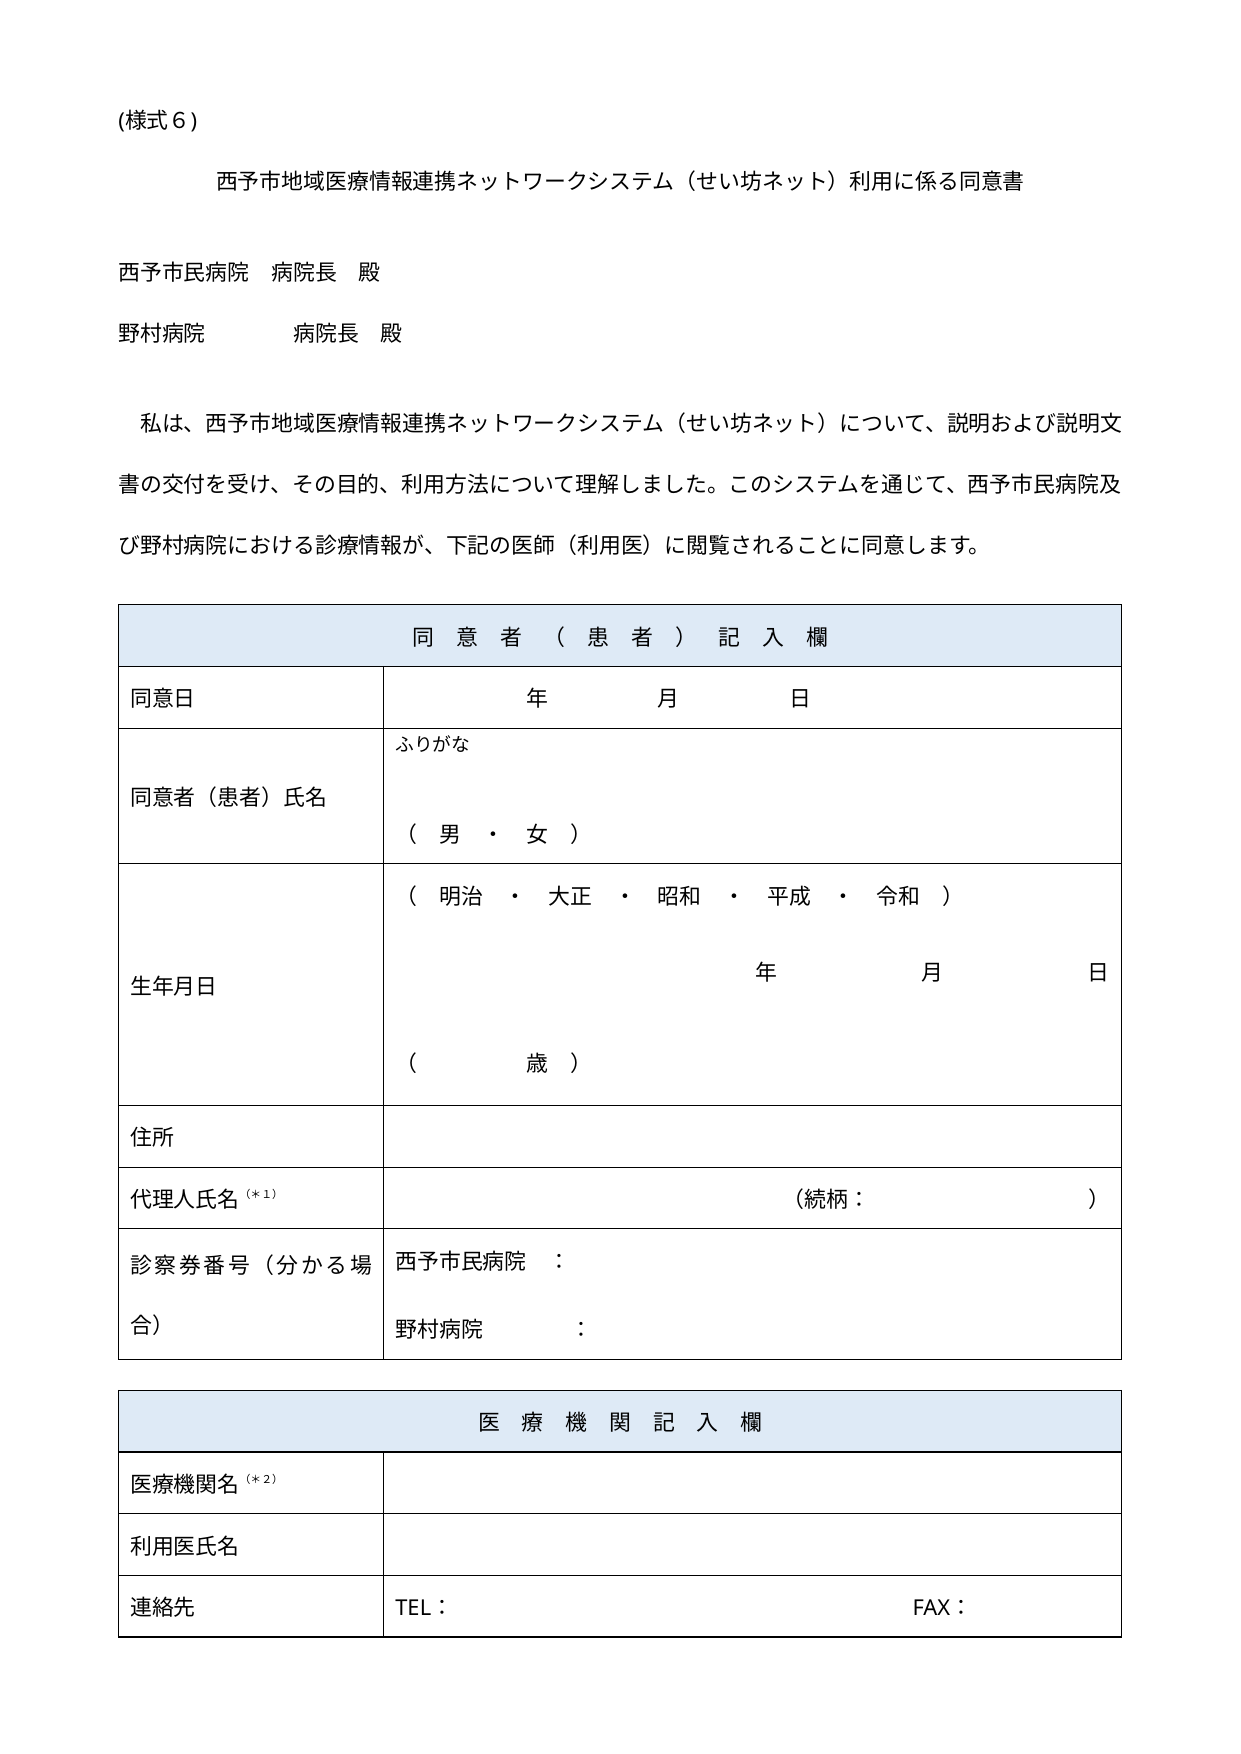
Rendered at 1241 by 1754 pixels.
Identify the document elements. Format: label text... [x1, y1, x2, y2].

table_cell 利用医氏名 [119, 1514, 383, 1575]
table_cell （続柄： ） [384, 1168, 1121, 1228]
table_cell 診察券番号（分かる場合） [119, 1229, 383, 1358]
table_cell 医療機関名（＊２） [119, 1453, 383, 1513]
table_cell （ 明治 ・ 大正 ・ 昭和 ・ 平成 ・ 令和 ） 年 月 日 （ 歳 ） [384, 864, 1121, 1105]
text (様式６) [118, 89, 1122, 149]
text 野村病院 病院長 殿 [118, 301, 1122, 362]
table_header 同 意 者 （ 患 者 ） 記 入 欄 [119, 605, 1121, 666]
table_cell ふりがな （ 男 ・ 女 ） [384, 729, 1121, 863]
table_cell 同意日 [119, 667, 383, 727]
table_cell 連絡先 [119, 1576, 383, 1636]
table_cell 西予市民病院 ： 野村病院 ： [384, 1229, 1121, 1358]
table_cell [384, 1106, 1121, 1167]
text 私は、西予市地域医療情報連携ネットワークシステム（せい坊ネット）について、説明および説明文書の交付を受け、その目的、利用方法について理解しました。このシステムを通じて、西予市民病院及び野村病院における診療情報が、下記の医師（利用医）に閲覧されることに同意します。 [118, 392, 1122, 574]
table_cell [384, 1453, 1121, 1513]
text 西予市民病院 病院長 殿 [118, 240, 1122, 301]
table_cell 生年月日 [119, 864, 383, 1105]
table_header 医 療 機 関 記 入 欄 [119, 1391, 1121, 1451]
table_cell 住所 [119, 1106, 383, 1167]
table_cell 同意者（患者）氏名 [119, 729, 383, 863]
text 西予市地域医療情報連携ネットワークシステム（せい坊ネット）利用に係る同意書 [118, 149, 1122, 210]
table_cell [384, 1514, 1121, 1575]
table_cell TEL： FAX： [384, 1576, 1121, 1636]
table_cell 年 月 日 [384, 667, 1121, 727]
table_cell 代理人氏名（＊１） [119, 1168, 383, 1228]
